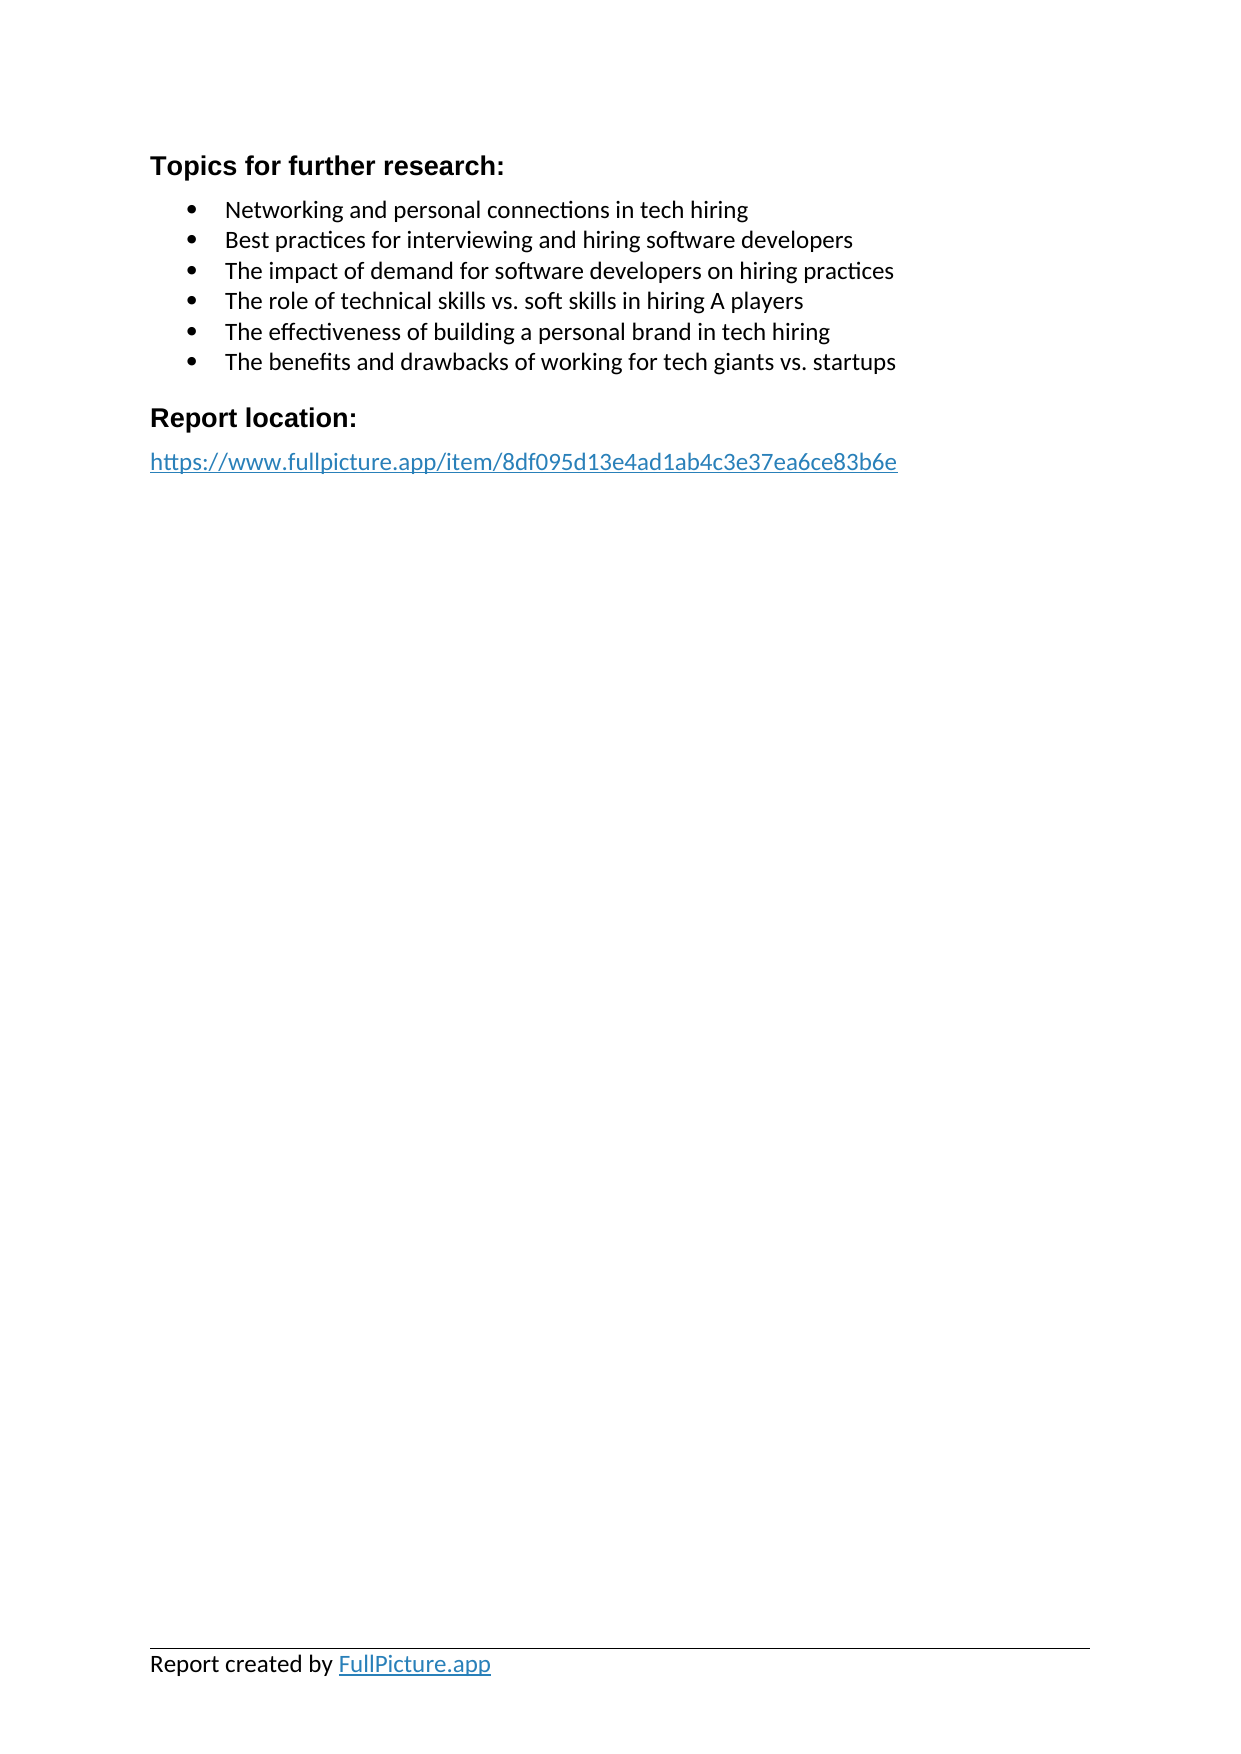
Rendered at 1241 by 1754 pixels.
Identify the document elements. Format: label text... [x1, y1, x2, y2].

subtitle Report location: [150, 402, 1090, 433]
list The impact of demand for software developers on hiring practices [187, 255, 1090, 285]
subtitle Topics for further research: [150, 150, 1090, 181]
list The role of technical skills vs. soft skills in hiring A players [187, 285, 1090, 316]
list Networking and personal connections in tech hiring [187, 194, 1090, 224]
text https://www.fullpicture.app/item/8df095d13e4ad1ab4c3e37ea6ce83b6e [150, 446, 1090, 476]
list The effectiveness of building a personal brand in tech hiring [187, 316, 1090, 346]
list The benefits and drawbacks of working for tech giants vs. startups [187, 346, 1090, 377]
list Best practices for interviewing and hiring software developers [187, 224, 1090, 255]
